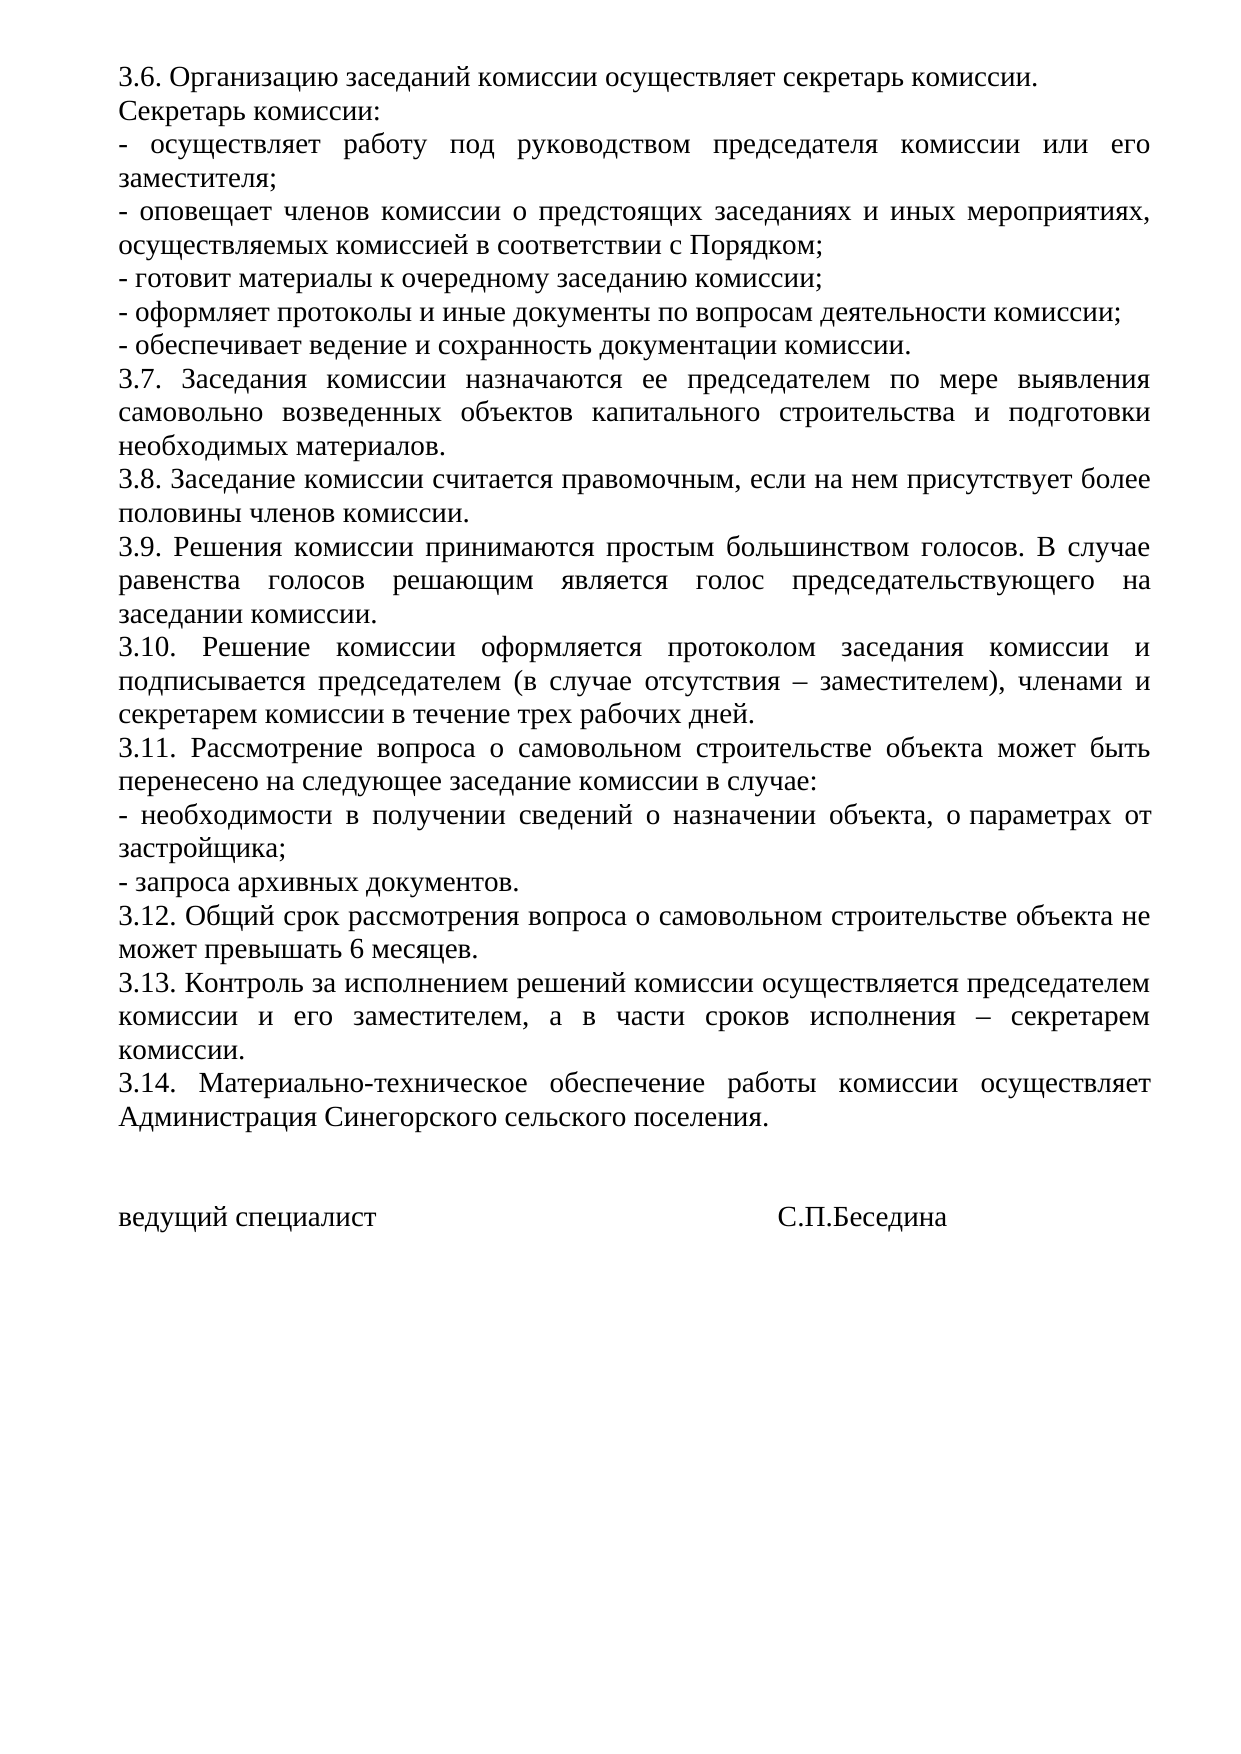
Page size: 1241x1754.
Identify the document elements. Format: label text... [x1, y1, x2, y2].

text - осуществляет работу под руководством председателя комиссии или его заместителя; [118, 126, 1152, 193]
text 3.14. Материально-техническое обеспечение работы комиссии осуществляет Администрация Синегорского сельского поселения. [118, 1065, 1152, 1132]
text 3.9. Решения комиссии принимаются простым большинством голосов. В случае равенства голосов решающим является голос председательствующего на заседании комиссии. [118, 529, 1152, 629]
text - оформляет протоколы и иные документы по вопросам деятельности комиссии; [118, 294, 1152, 327]
text 3.8. Заседание комиссии считается правомочным, если на нем присутствует более половины членов комиссии. [118, 462, 1152, 529]
text - готовит материалы к очередному заседанию комиссии; [118, 260, 1152, 294]
text - необходимости в получении сведений о назначении объекта, о параметрах от застройщика; [118, 797, 1152, 864]
text Секретарь комиссии: [118, 93, 1152, 126]
text 3.11. Рассмотрение вопроса о самовольном строительстве объекта может быть перенесено на следующее заседание комиссии в случае: [118, 730, 1152, 797]
text 3.10. Решение комиссии оформляется протоколом заседания комиссии и подписывается председателем (в случае отсутствия – заместителем), членами и секретарем комиссии в течение трех рабочих дней. [118, 629, 1152, 730]
text 3.12. Общий срок рассмотрения вопроса о самовольном строительстве объекта не может превышать 6 месяцев. [118, 898, 1152, 965]
text - запроса архивных документов. [118, 864, 1152, 898]
text 3.6. Организацию заседаний комиссии осуществляет секретарь комиссии. [118, 59, 1152, 93]
text ведущий специалист С.П.Беседина [118, 1199, 1152, 1233]
text - оповещает членов комиссии о предстоящих заседаниях и иных мероприятиях, осуществляемых комиссией в соответствии с Порядком; [118, 193, 1152, 260]
text 3.7. Заседания комиссии назначаются ее председателем по мере выявления самовольно возведенных объектов капитального строительства и подготовки необходимых материалов. [118, 361, 1152, 462]
text 3.13. Контроль за исполнением решений комиссии осуществляется председателем комиссии и его заместителем, а в части сроков исполнения – секретарем комиссии. [118, 965, 1152, 1065]
text - обеспечивает ведение и сохранность документации комиссии. [118, 327, 1152, 361]
